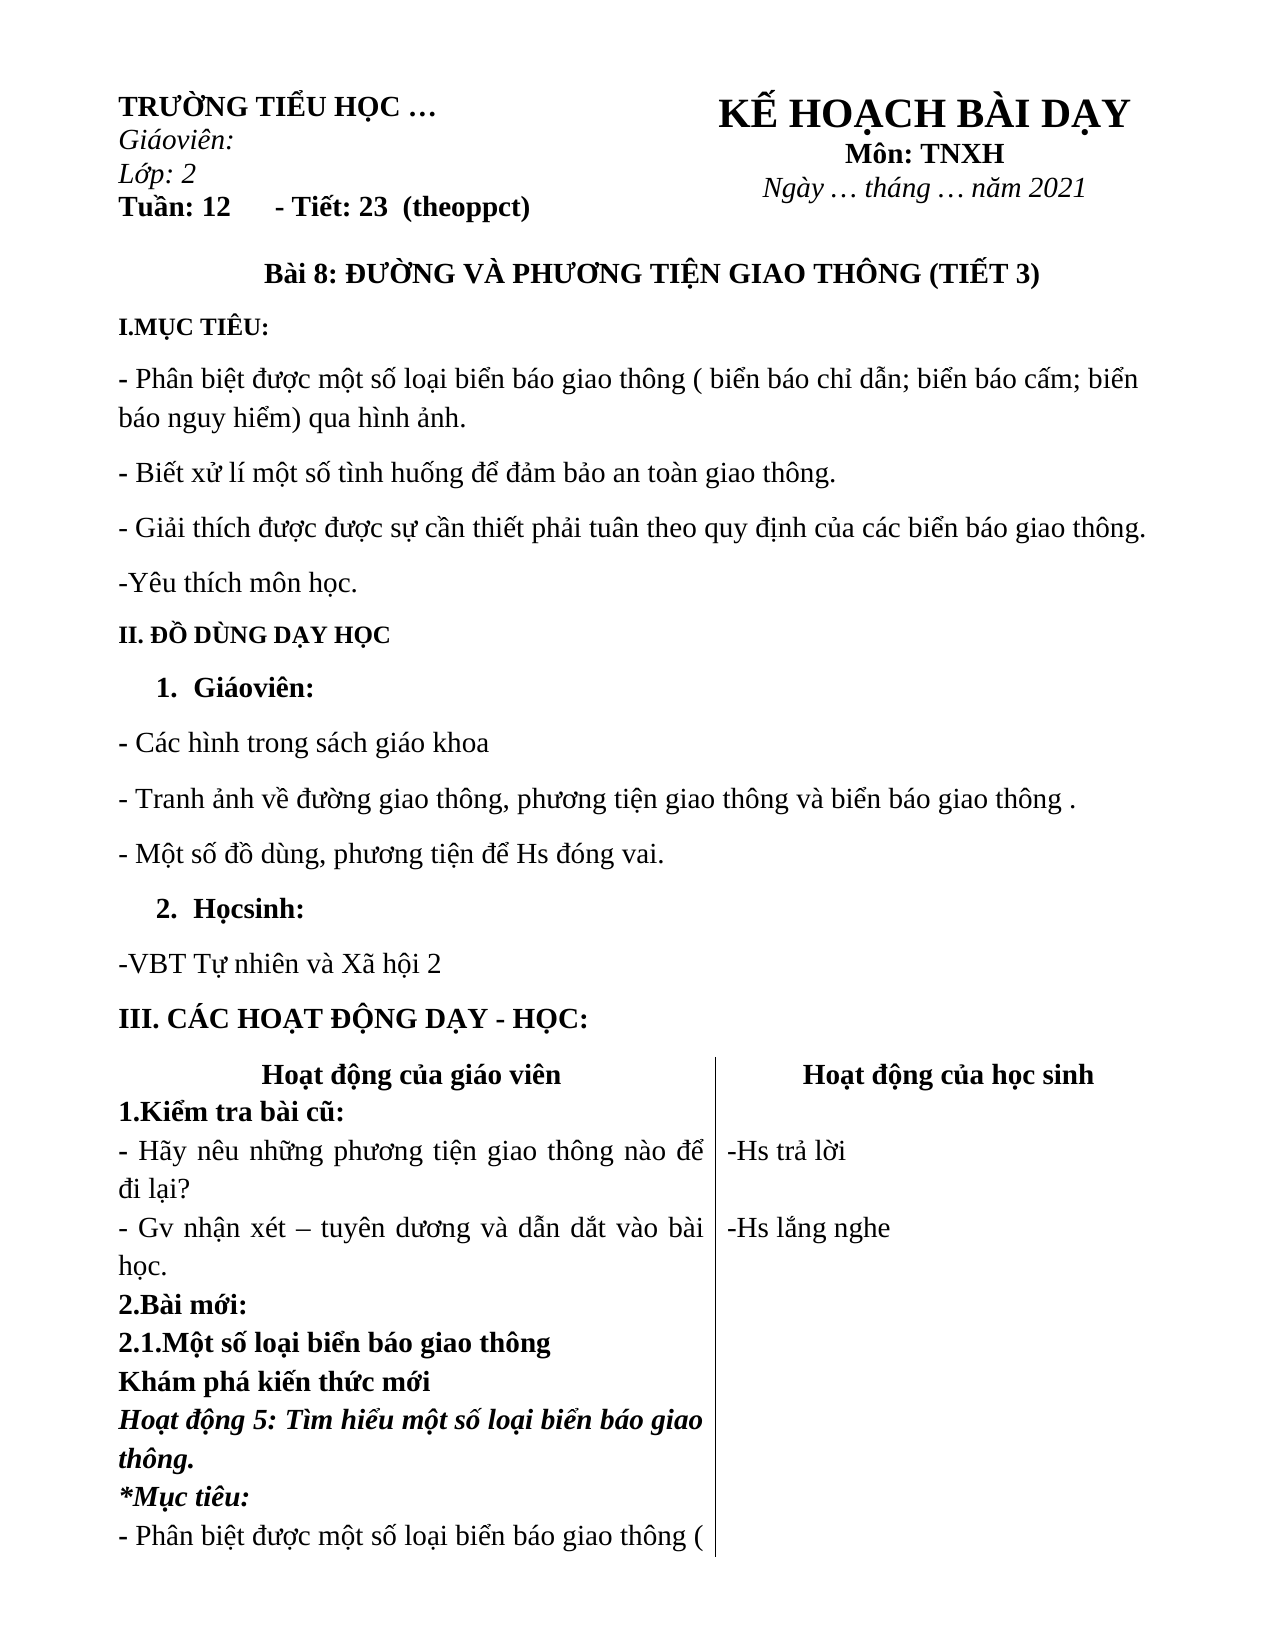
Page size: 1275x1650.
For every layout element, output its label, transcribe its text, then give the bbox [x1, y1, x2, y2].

text Bài 8: ĐƯỜNG VÀ PHƯƠNG TIỆN GIAO THÔNG (TIẾT 3) [118, 256, 1186, 290]
text III. CÁC HOẠT ĐỘNG DẠY - HỌC: [118, 1002, 1186, 1035]
text - Biết xử lí một số tình huống để đảm bảo an toàn giao thông. [118, 455, 1186, 488]
text - Các hình trong sách giáo khoa [118, 726, 1186, 759]
list Họcsinh: [156, 891, 1186, 925]
text - Phân biệt được một số loại biển báo giao thông ( biển báo chỉ dẫn; biển báo cấm; biển báo nguy hiểm) qua hình ảnh. [118, 361, 1186, 433]
list Giáoviên: [156, 670, 1186, 704]
text - Giải thích được được sự cần thiết phải tuân theo quy định của các biển báo giao thông. [118, 510, 1186, 544]
table_header Hoạt động của giáo viên [107, 1057, 715, 1094]
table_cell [107, 1094, 715, 1557]
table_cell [716, 1094, 1181, 1557]
table_header Hoạt động của học sinh [716, 1057, 1181, 1094]
table_header TRƯỜNG TIỂU HỌC … Giáoviên: Lớp: 2 Tuần: 12 - Tiết: 23 (theoppct) [107, 89, 652, 256]
text -VBT Tự nhiên và Xã hội 2 [118, 946, 1186, 980]
text II. ĐỒ DÙNG DẠY HỌC [118, 621, 1186, 649]
text -Yêu thích môn học. [118, 565, 1186, 599]
text - Tranh ảnh về đường giao thông, phương tiện giao thông và biển báo giao thông . [118, 781, 1186, 814]
text - Một số đồ dùng, phương tiện để Hs đóng vai. [118, 836, 1186, 869]
table_header KẾ HOẠCH BÀI DẠY Môn: TNXH Ngày … tháng … năm 2021 [652, 89, 1198, 256]
text I.MỤC TIÊU: [118, 312, 1186, 340]
